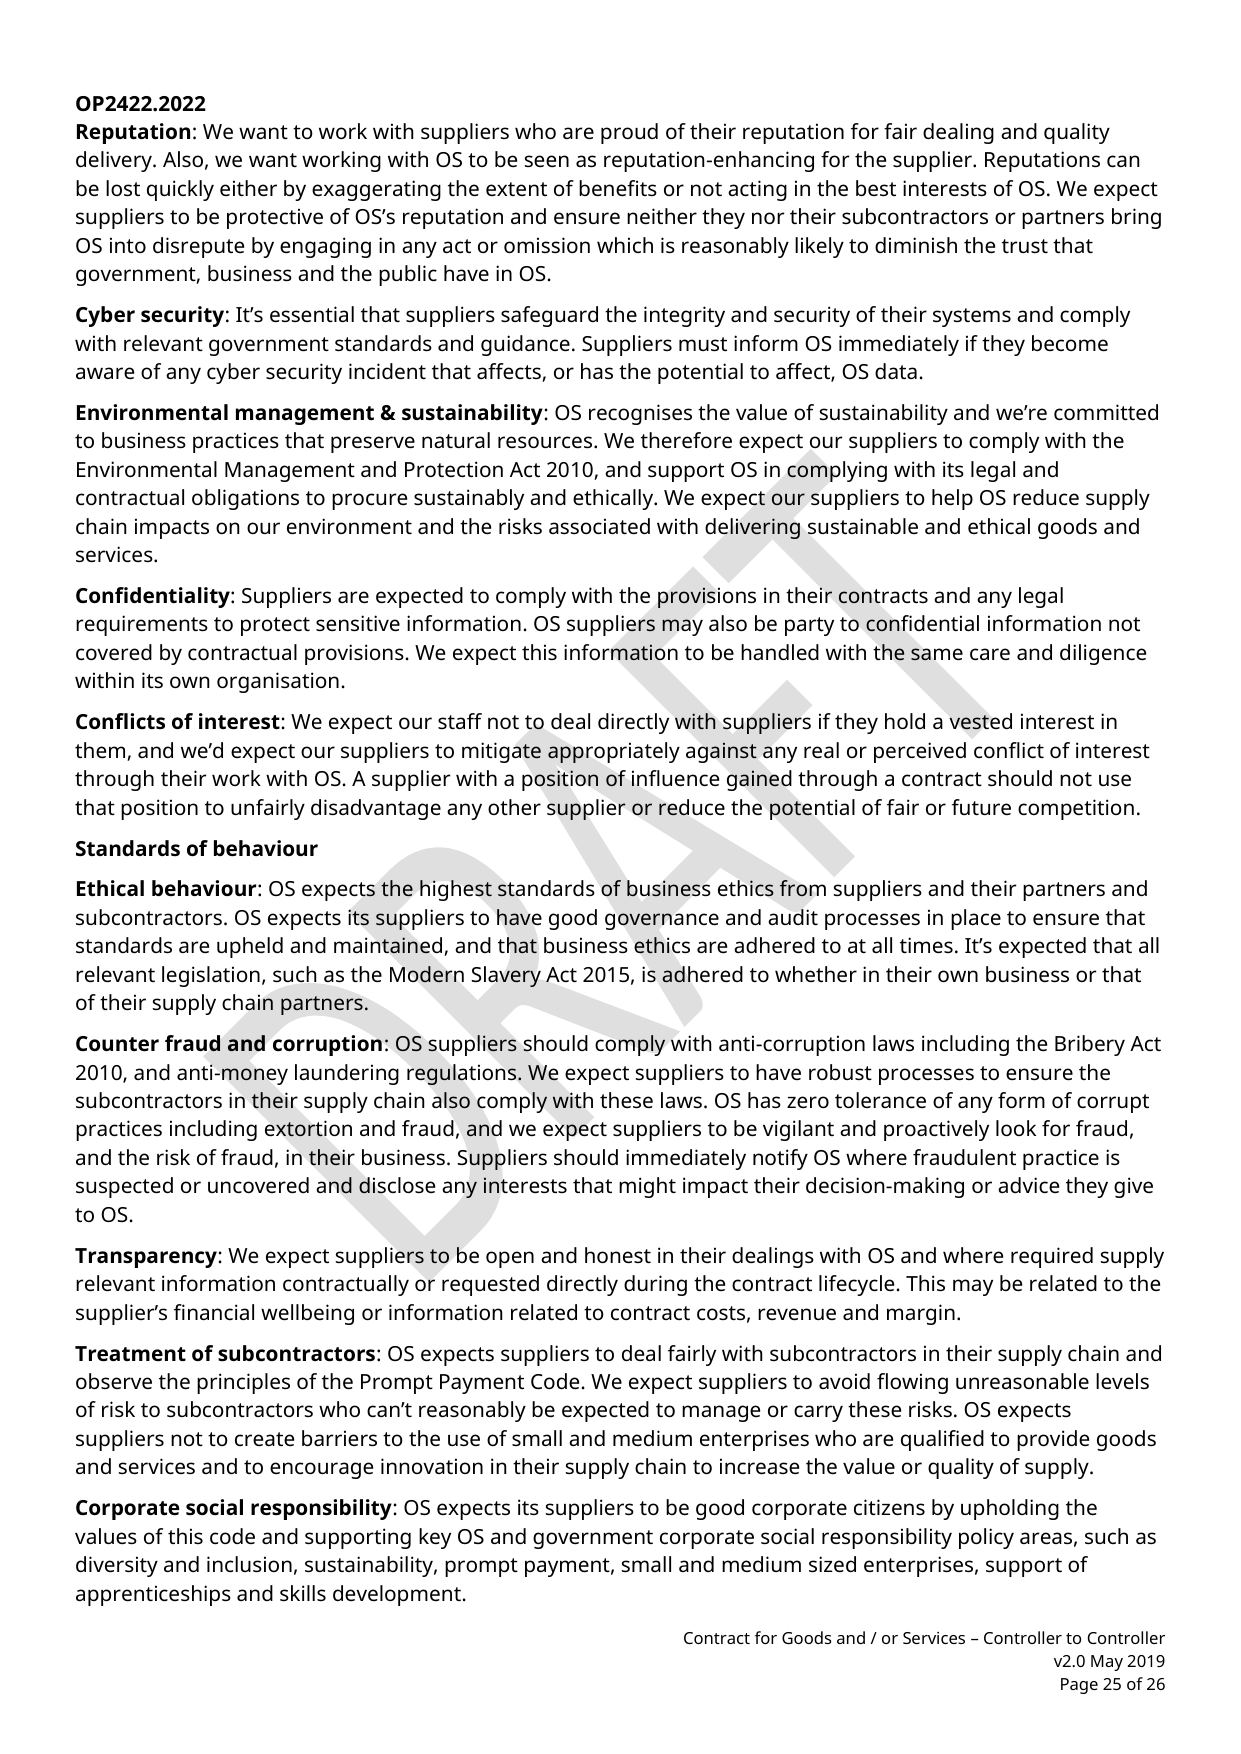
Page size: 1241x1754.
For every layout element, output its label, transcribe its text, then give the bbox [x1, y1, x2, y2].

text Conflicts of interest: We expect our staff not to deal directly with suppliers if they hold a vested interest in them, and we’d expect our suppliers to mitigate appropriately against any real or perceived conflict of interest through their work with OS. A supplier with a position of influence gained through a contract should not use that position to unfairly disadvantage any other supplier or reduce the potential of fair or future competition. [75, 707, 1165, 821]
text Counter fraud and corruption: OS suppliers should comply with anti-corruption laws including the Bribery Act 2010, and anti-money laundering regulations. We expect suppliers to have robust processes to ensure the subcontractors in their supply chain also comply with these laws. OS has zero tolerance of any form of corrupt practices including extortion and fraud, and we expect suppliers to be vigilant and proactively look for fraud, and the risk of fraud, in their business. Suppliers should immediately notify OS where fraudulent practice is suspected or uncovered and disclose any interests that might impact their decision-making or advice they give to OS. [75, 1029, 1165, 1228]
text Environmental management & sustainability: OS recognises the value of sustainability and we’re committed to business practices that preserve natural resources. We therefore expect our suppliers to comply with the Environmental Management and Protection Act 2010, and support OS in complying with its legal and contractual obligations to procure sustainably and ethically. We expect our suppliers to help OS reduce supply chain impacts on our environment and the risks associated with delivering sustainable and ethical goods and services. [75, 398, 1165, 569]
text Transparency: We expect suppliers to be open and honest in their dealings with OS and where required supply relevant information contractually or requested directly during the contract lifecycle. This may be related to the supplier’s financial wellbeing or information related to contract costs, revenue and margin. [75, 1241, 1165, 1326]
text Cyber security: It’s essential that suppliers safeguard the integrity and security of their systems and comply with relevant government standards and guidance. Suppliers must inform OS immediately if they become aware of any cyber security incident that affects, or has the potential to affect, OS data. [75, 300, 1165, 386]
text Treatment of subcontractors: OS expects suppliers to deal fairly with subcontractors in their supply chain and observe the principles of the Prompt Payment Code. We expect suppliers to avoid flowing unreasonable levels of risk to subcontractors who can’t reasonably be expected to manage or carry these risks. OS expects suppliers not to create barriers to the use of small and medium enterprises who are qualified to provide goods and services and to encourage innovation in their supply chain to increase the value or quality of supply. [75, 1339, 1165, 1481]
text Standards of behaviour [75, 834, 1165, 862]
text Confidentiality: Suppliers are expected to comply with the provisions in their contracts and any legal requirements to protect sensitive information. OS suppliers may also be party to confidential information not covered by contractual provisions. We expect this information to be handled with the same care and diligence within its own organisation. [75, 581, 1165, 695]
text Corporate social responsibility: OS expects its suppliers to be good corporate citizens by upholding the values of this code and supporting key OS and government corporate social responsibility policy areas, such as diversity and inclusion, sustainability, prompt payment, small and medium sized enterprises, support of apprenticeships and skills development. [75, 1493, 1165, 1607]
text Reputation: We want to work with suppliers who are proud of their reputation for fair dealing and quality delivery. Also, we want working with OS to be seen as reputation-enhancing for the supplier. Reputations can be lost quickly either by exaggerating the extent of benefits or not acting in the best interests of OS. We expect suppliers to be protective of OS’s reputation and ensure neither they nor their subcontractors or partners bring OS into disrepute by engaging in any act or omission which is reasonably likely to diminish the trust that government, business and the public have in OS. [75, 117, 1165, 288]
text Ethical behaviour: OS expects the highest standards of business ethics from suppliers and their partners and subcontractors. OS expects its suppliers to have good governance and audit processes in place to ensure that standards are upheld and maintained, and that business ethics are adhered to at all times. It’s expected that all relevant legislation, such as the Modern Slavery Act 2015, is adhered to whether in their own business or that of their supply chain partners. [75, 874, 1165, 1017]
